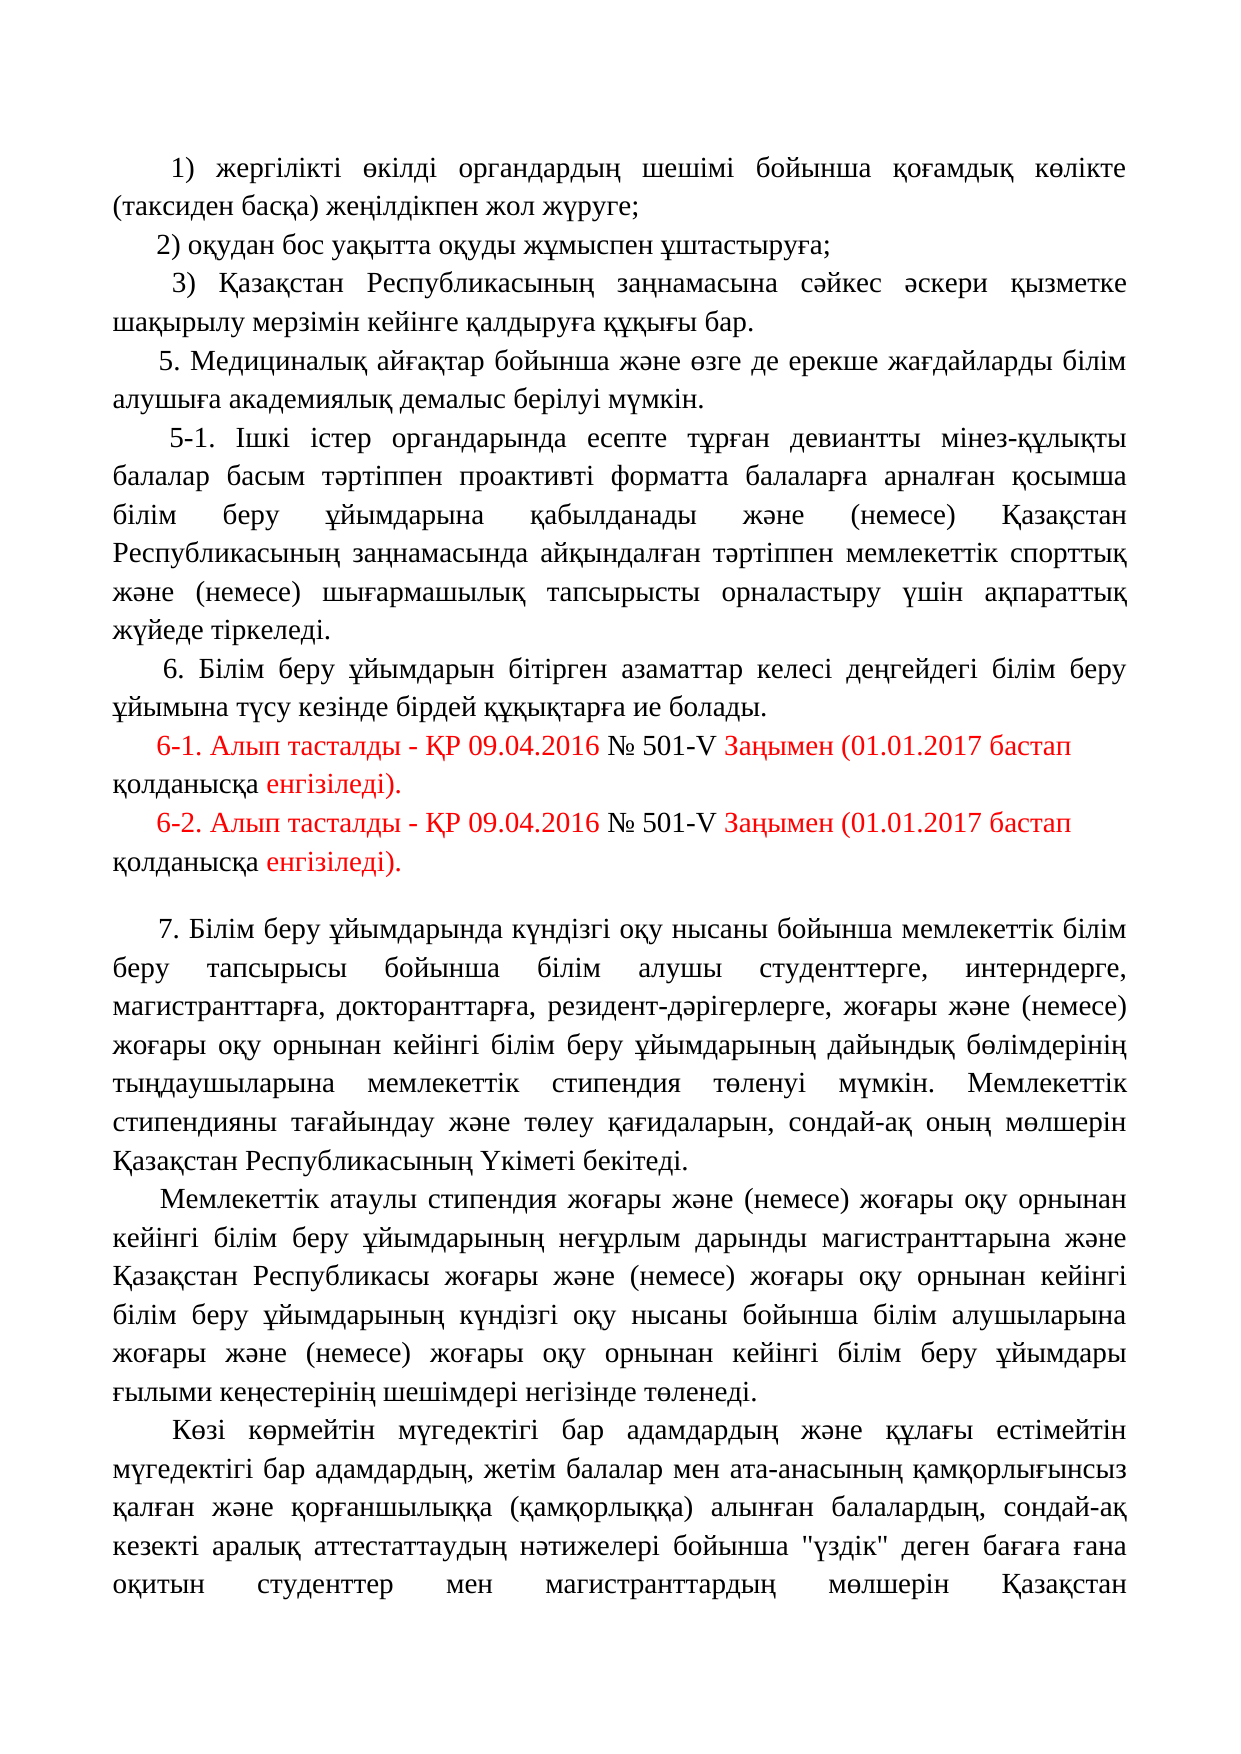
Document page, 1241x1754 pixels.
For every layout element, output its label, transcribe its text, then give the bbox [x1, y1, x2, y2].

text 3) Қазақстан Республикасының заңнамасына сәйкес әскери қызметке шақырылу мерзімін кейінге қалдыруға құқығы бар. [112, 266, 1128, 338]
text 7. Білім беру ұйымдарында күндізгі оқу нысаны бойынша мемлекеттік білім беру тапсырысы бойынша білім алушы студенттерге, интерндерге, магистранттарға, докторанттарға, резидент-дәрігерлерге, жоғары және (немесе) жоғары оқу орнынан кейінгі білім беру ұйымдарының дайындық бөлімдерінің тыңдаушыларына мемлекеттік стипендия төленуі мүмкін. Мемлекеттік стипендияны тағайындау және төлеу қағидаларын, сондай-ақ оның мөлшерін Қазақстан Республикасының Үкіметі бекітеді. [112, 911, 1128, 1176]
text 5-1. Ішкі істер органдарында есепте тұрған девиантты мінез-құлықты балалар басым тәртіппен проактивті форматта балаларға арналған қосымша білім беру ұйымдарына қабылданады және (немесе) Қазақстан Республикасының заңнамасында айқындалған тәртіппен мемлекеттік спорттық және (немесе) шығармашылық тапсырысты орналастыру үшін ақпараттық жүйеде тіркеледі. [112, 420, 1128, 646]
text 6. Білім беру ұйымдарын бітірген азаматтар келесі деңгейдегі білім беру ұйымына түсу кезінде бірдей құқықтарға ие болады. [112, 651, 1128, 723]
text 1) жергілікті өкілді органдардың шешімі бойынша қоғамдық көлікте (таксиден басқа) жеңілдікпен жол жүруге; [112, 150, 1128, 222]
text 2) оқудан бос уақытта оқуды жұмыспен ұштастыруға; [112, 227, 1128, 261]
text 5. Медициналық айғақтар бойынша және өзге де ерекше жағдайларды білім алушыға академиялық демалыс берілуі мүмкін. [112, 343, 1128, 415]
text Мемлекеттiк атаулы стипендия жоғары және (немесе) жоғары оқу орнынан кейінгі білім беру ұйымдарының неғұрлым дарынды магистранттарына және Қазақстан Республикасы жоғары және (немесе) жоғары оқу орнынан кейінгі білім беру ұйымдарының күндiзгi оқу нысаны бойынша бiлiм алушыларына жоғары және (немесе) жоғары оқу орнынан кейінгі білім беру ұйымдары ғылыми кеңестерiнiң шешiмдерi негiзiнде төленеді. [112, 1181, 1128, 1407]
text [112, 1412, 1128, 1600]
text 6-1. Алып тасталды - ҚР 09.04.2016 № 501-V Заңымен (01.01.2017 бастап қолданысқа енгізіледі). 6-2. Алып тасталды - ҚР 09.04.2016 № 501-V Заңымен (01.01.2017 бастап қолданысқа енгізіледі). [112, 728, 1128, 907]
